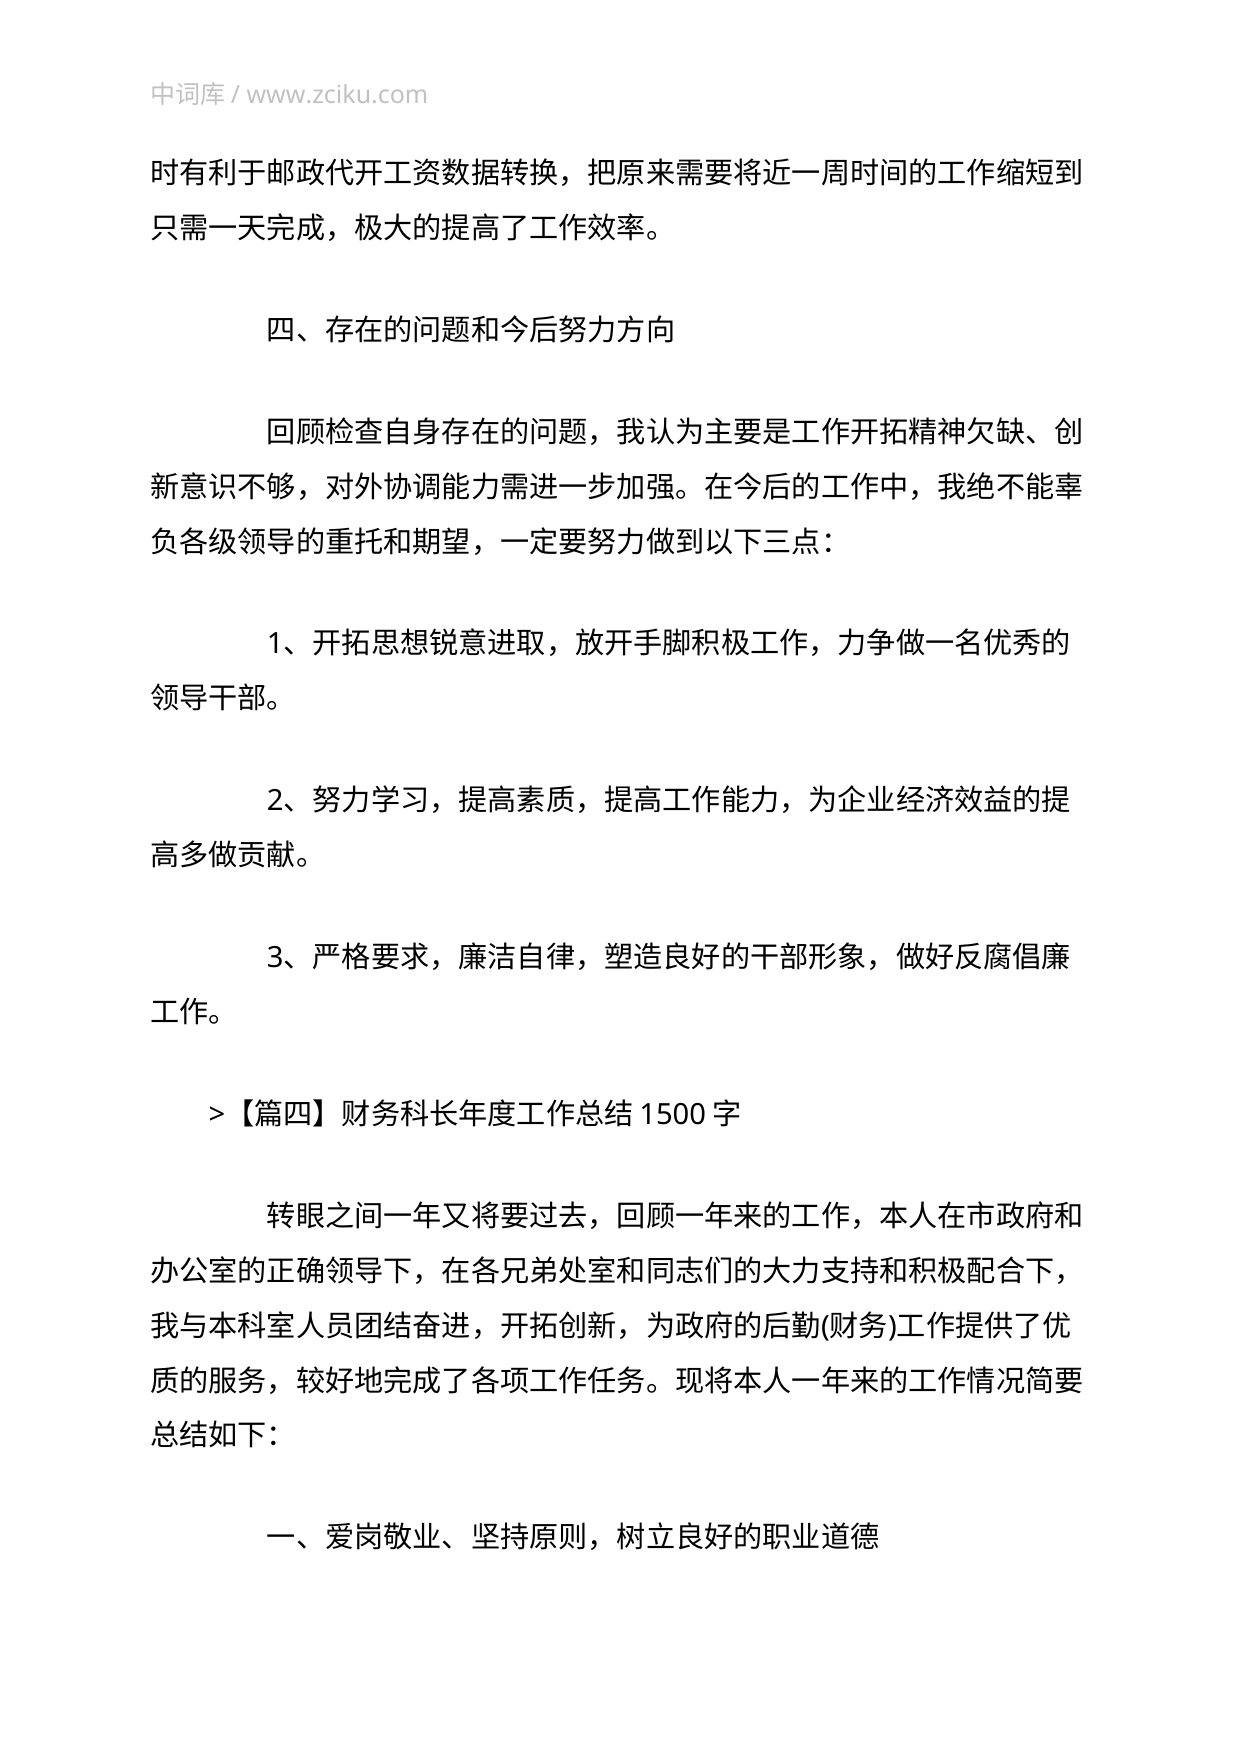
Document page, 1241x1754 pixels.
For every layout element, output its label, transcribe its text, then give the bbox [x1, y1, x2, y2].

text 转眼之间一年又将要过去，回顾一年来的工作，本人在市政府和办公室的正确领导下，在各兄弟处室和同志们的大力支持和积极配合下，我与本科室人员团结奋进，开拓创新，为政府的后勤(财务)工作提供了优质的服务，较好地完成了各项工作任务。现将本人一年来的工作情况简要总结如下： [150, 1192, 1090, 1454]
text 一、爱岗敬业、坚持原则，树立良好的职业道德 [150, 1514, 1090, 1556]
text 回顾检查自身存在的问题，我认为主要是工作开拓精神欠缺、创新意识不够，对外协调能力需进一步加强。在今后的工作中，我绝不能辜负各级领导的重托和期望，一定要努力做到以下三点： [150, 408, 1090, 561]
text 四、存在的问题和今后努力方向 [150, 307, 1090, 349]
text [150, 150, 1090, 247]
text 1、开拓思想锐意进取，放开手脚积极工作，力争做一名优秀的领导干部。 [150, 620, 1090, 717]
text 2、努力学习，提高素质，提高工作能力，为企业经济效益的提高多做贡献。 [150, 777, 1090, 874]
text >【篇四】财务科长年度工作总结1500字 [150, 1090, 1090, 1133]
text 3、严格要求，廉洁自律，塑造良好的干部形象，做好反腐倡廉工作。 [150, 933, 1090, 1031]
